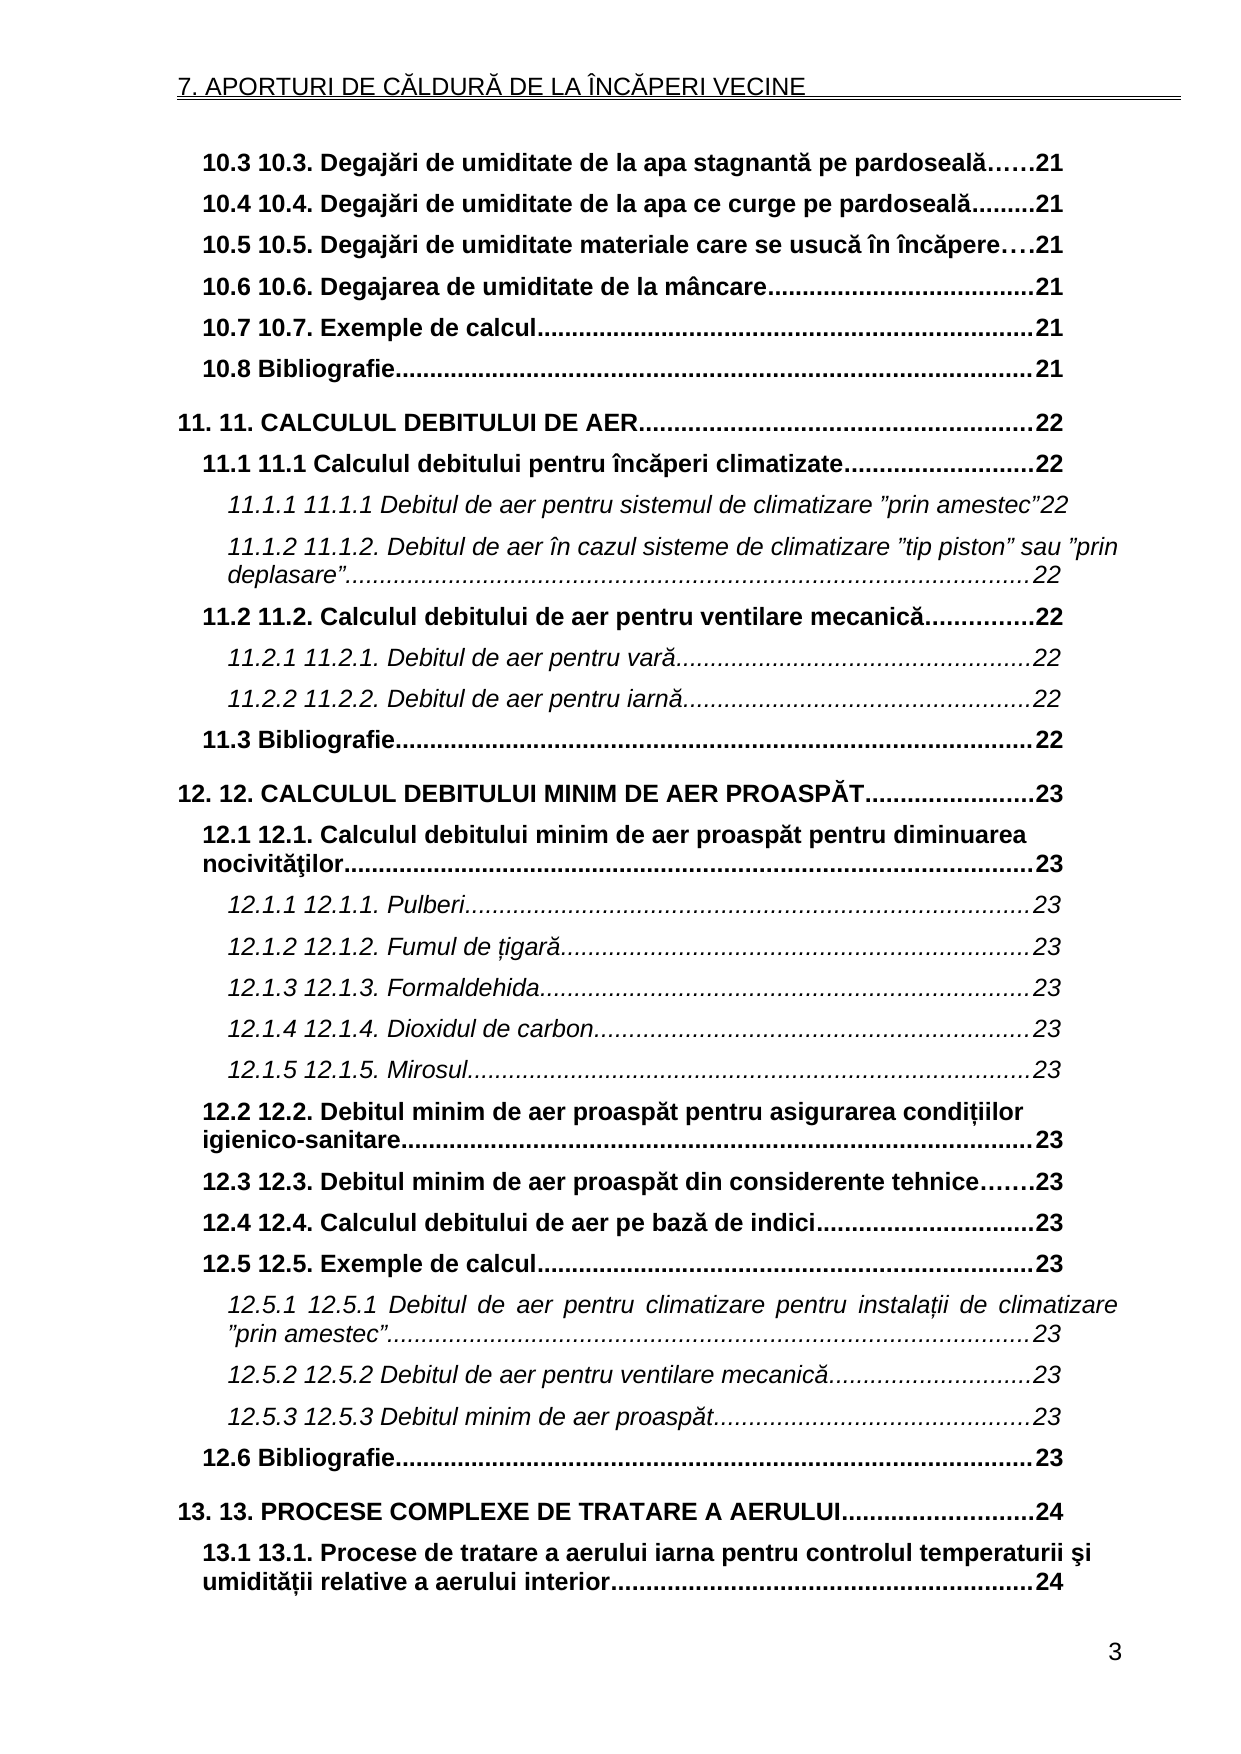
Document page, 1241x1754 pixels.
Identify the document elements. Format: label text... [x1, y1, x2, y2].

text 12.5.2 12.5.2 Debitul de aer pentru ventilare mecanică 23 [227, 1360, 1122, 1389]
text 11.1.1 11.1.1 Debitul de aer pentru sistemul de climatizare ”prin amestec” 22 [227, 490, 1122, 519]
text 12.1 12.1. Calculul debitului minim de aer proaspăt pentru diminuarea nocivităţilor 23 [202, 820, 1122, 878]
text 12.5.3 12.5.3 Debitul minim de aer proaspăt 23 [227, 1401, 1122, 1430]
text 12.1.2 12.1.2. Fumul de țigară 23 [227, 931, 1122, 960]
text 12.5.1 12.5.1 Debitul de aer pentru climatizare pentru instalații de climatizare ”prin amestec” 23 [227, 1290, 1122, 1348]
text 12.4 12.4. Calculul debitului de aer pe bază de indici 23 [202, 1208, 1122, 1236]
text 12. 12. CALCULUL DEBITULUI MINIM DE AER PROASPĂT 23 [177, 779, 1122, 808]
text 10.5 10.5. Degajări de umiditate materiale care se usucă în încăpere 21 [202, 230, 1122, 259]
text 13. 13. PROCESE COMPLEXE DE TRATARE A AERULUI 24 [177, 1496, 1122, 1525]
text 12.3 12.3. Debitul minim de aer proaspăt din considerente tehnice 23 [202, 1166, 1122, 1195]
text 10.7 10.7. Exemple de calcul 21 [202, 313, 1122, 341]
text 10.3 10.3. Degajări de umiditate de la apa stagnantă pe pardoseală 21 [202, 148, 1122, 176]
text 10.6 10.6. Degajarea de umiditate de la mâncare 21 [202, 271, 1122, 300]
text 12.1.3 12.1.3. Formaldehida 23 [227, 973, 1122, 1001]
text 12.6 Bibliografie 23 [202, 1443, 1122, 1471]
text 10.4 10.4. Degajări de umiditate de la apa ce curge pe pardoseală 21 [202, 189, 1122, 218]
text 13.1 13.1. Procese de tratare a aerului iarna pentru controlul temperaturii şi umidității relative a aerului interior 24 [202, 1538, 1122, 1595]
text 12.2 12.2. Debitul minim de aer proaspăt pentru asigurarea condițiilor igienico-sanitare 23 [202, 1096, 1122, 1154]
text 11. 11. CALCULUL DEBITULUI DE AER 22 [177, 408, 1122, 436]
text 12.5 12.5. Exemple de calcul 23 [202, 1249, 1122, 1278]
text 11.2.2 11.2.2. Debitul de aer pentru iarnă 22 [227, 684, 1122, 713]
text 11.2.1 11.2.1. Debitul de aer pentru vară 22 [227, 643, 1122, 671]
text 10.8 Bibliografie 21 [202, 354, 1122, 383]
text 12.1.4 12.1.4. Dioxidul de carbon 23 [227, 1014, 1122, 1043]
text 11.2 11.2. Calculul debitului de aer pentru ventilare mecanică 22 [202, 601, 1122, 630]
text 11.1.2 11.1.2. Debitul de aer în cazul sisteme de climatizare ”tip piston” sau ”prin deplasare” 22 [227, 531, 1122, 589]
text 11.3 Bibliografie 22 [202, 725, 1122, 754]
text 12.1.1 12.1.1. Pulberi 23 [227, 890, 1122, 919]
text 11.1 11.1 Calculul debitului pentru încăperi climatizate 22 [202, 449, 1122, 478]
text 12.1.5 12.1.5. Mirosul 23 [227, 1055, 1122, 1084]
